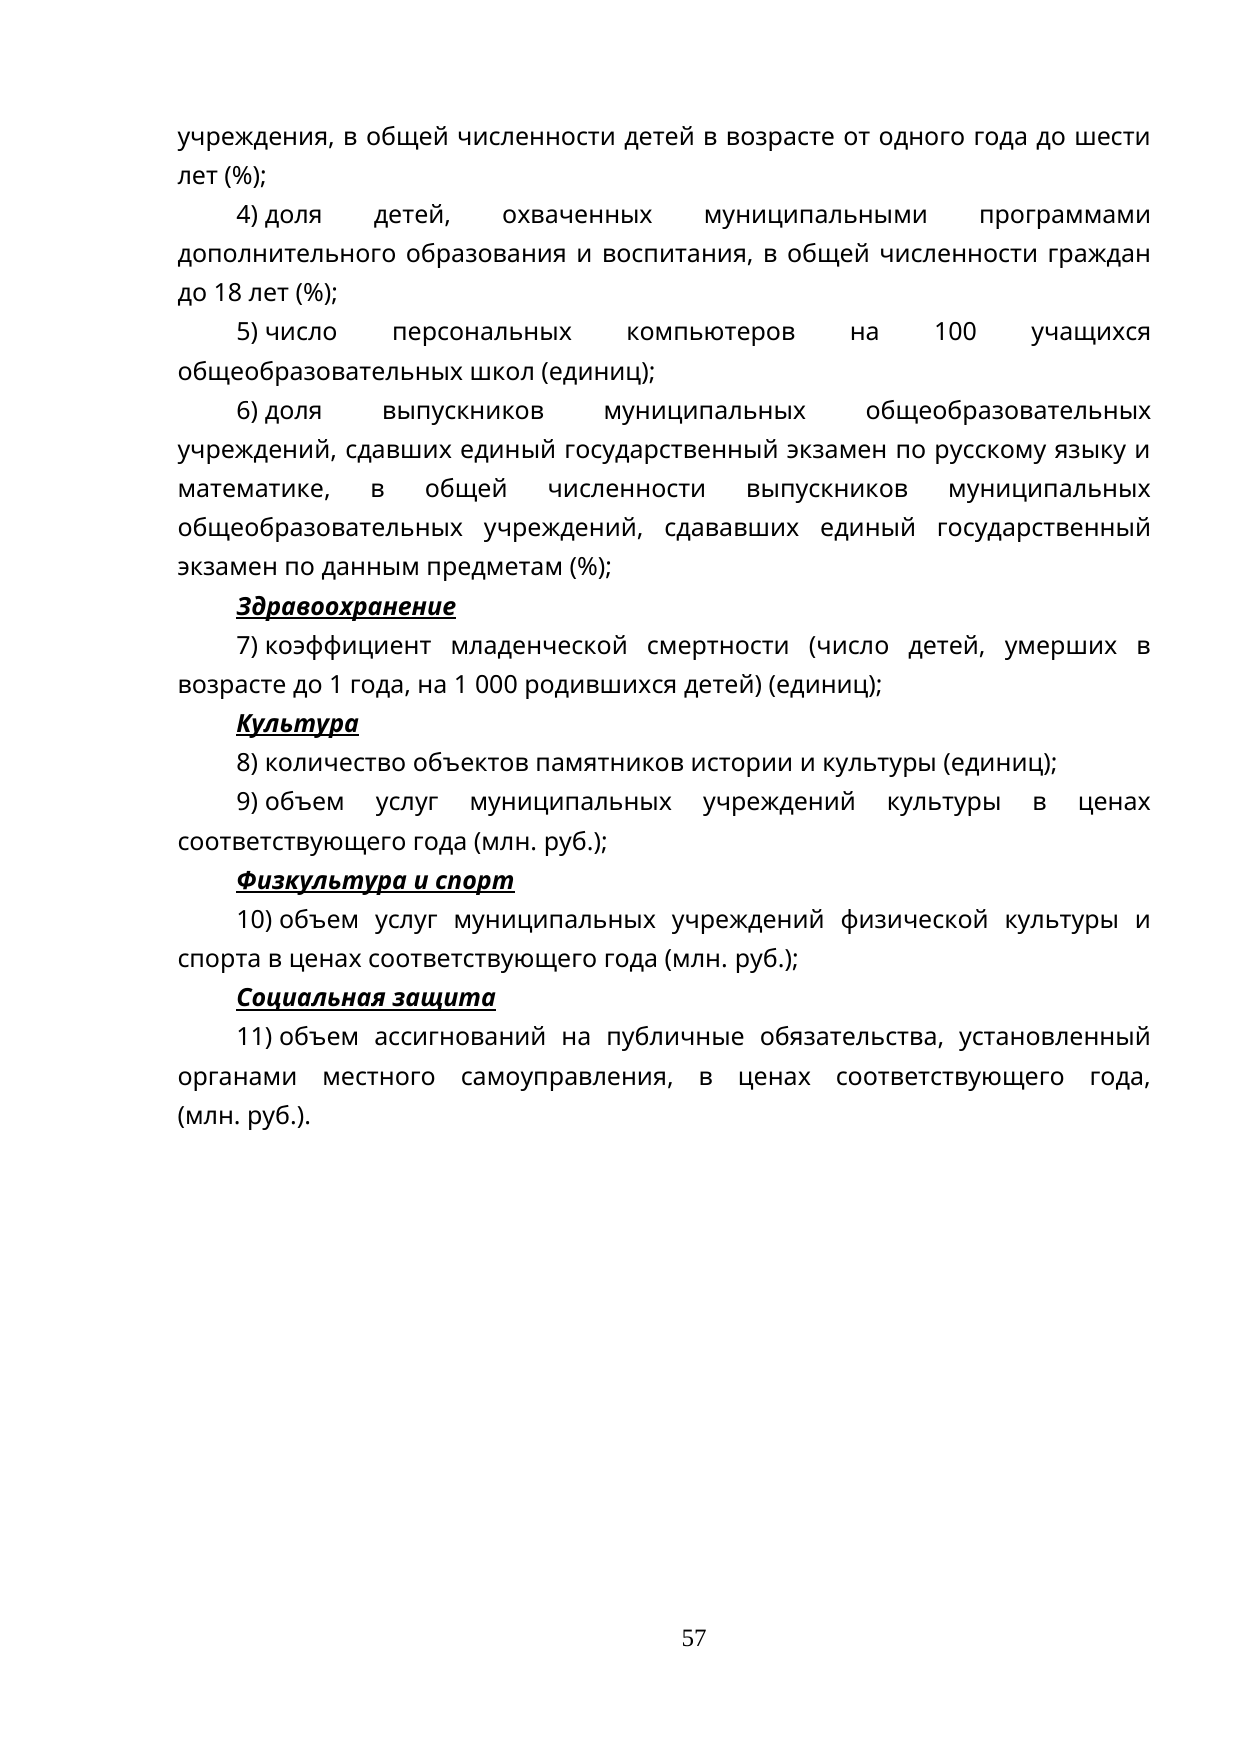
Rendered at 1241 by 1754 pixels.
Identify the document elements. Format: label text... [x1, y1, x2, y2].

text Здравоохранение [177, 588, 1152, 622]
text 11) объем ассигнований на публичные обязательства, установленный органами местного самоуправления, в ценах соответствующего года, (млн. руб.). [177, 1019, 1152, 1131]
text 5) число персональных компьютеров на 100 учащихся общеобразовательных школ (единиц); [177, 314, 1152, 387]
text Физкультура и спорт [177, 862, 1152, 896]
text Социальная защита [177, 980, 1152, 1014]
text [177, 118, 1152, 191]
text 8) количество объектов памятников истории и культуры (единиц); [177, 745, 1152, 779]
text 10) объем услуг муниципальных учреждений физической культуры и спорта в ценах соответствующего года (млн. руб.); [177, 901, 1152, 975]
text 9) объем услуг муниципальных учреждений культуры в ценах соответствующего года (млн. руб.); [177, 784, 1152, 857]
text 6) доля выпускников муниципальных общеобразовательных учреждений, сдавших единый государственный экзамен по русскому языку и математике, в общей численности выпускников муниципальных общеобразовательных учреждений, сдававших единый государственный экзамен по данным предметам (%); [177, 392, 1152, 583]
text 4) доля детей, охваченных муниципальными программами дополнительного образования и воспитания, в общей численности граждан до 18 лет (%); [177, 196, 1152, 309]
text 7) коэффициент младенческой смертности (число детей, умерших в возрасте до 1 года, на 1 000 родившихся детей) (единиц); [177, 627, 1152, 701]
text Культура [177, 706, 1152, 740]
